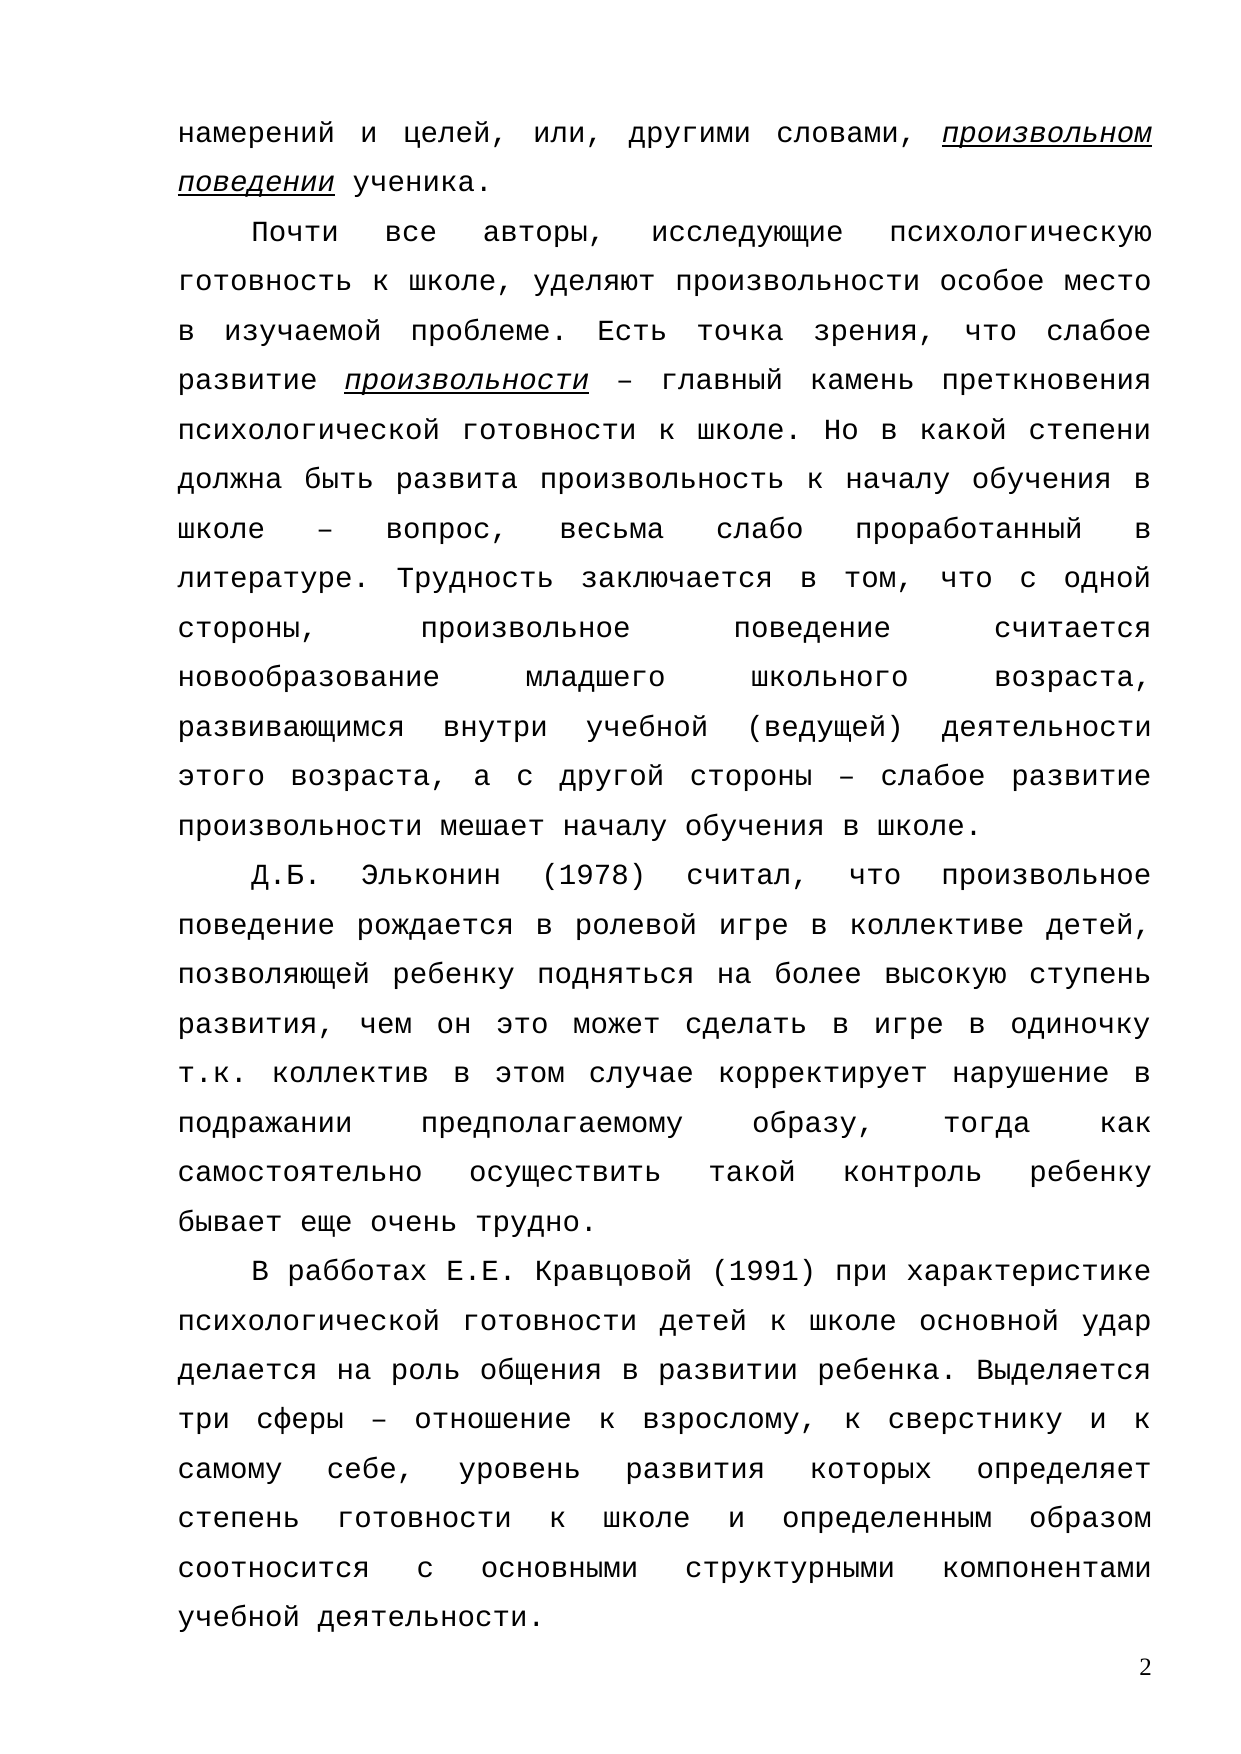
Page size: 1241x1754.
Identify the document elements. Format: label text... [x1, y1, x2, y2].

text Почти все авторы, исследующие психологическую готовность к школе, уделяют произвольности особое место в изучаемой проблеме. Есть точка зрения, что слабое развитие произвольности – главный камень преткновения психологической готовности к школе. Но в какой степени должна быть развита произвольность к началу обучения в школе – вопрос, весьма слабо проработанный в литературе. Трудность заключается в том, что с одной стороны, произвольное поведение считается новообразование младшего школьного возраста, развивающимся внутри учебной (ведущей) деятельности этого возраста, а с другой стороны – слабое развитие произвольности мешает началу обучения в школе. [177, 217, 1152, 844]
text Д.Б. Эльконин (1978) считал, что произвольное поведение рождается в ролевой игре в коллективе детей, позволяющей ребенку подняться на более высокую ступень развития, чем он это может сделать в игре в одиночку т.к. коллектив в этом случае корректирует нарушение в подражании предполагаемому образу, тогда как самостоятельно осуществить такой контроль ребенку бывает еще очень трудно. [177, 860, 1152, 1240]
text В рабботах Е.Е. Кравцовой (1991) при характеристике психологической готовности детей к школе основной удар делается на роль общения в развитии ребенка. Выделяется три сферы – отношение к взрослому, к сверстнику и к самому себе, уровень развития которых определяет степень готовности к школе и определенным образом соотносится с основными структурными компонентами учебной деятельности. [177, 1256, 1152, 1636]
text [177, 118, 1152, 201]
